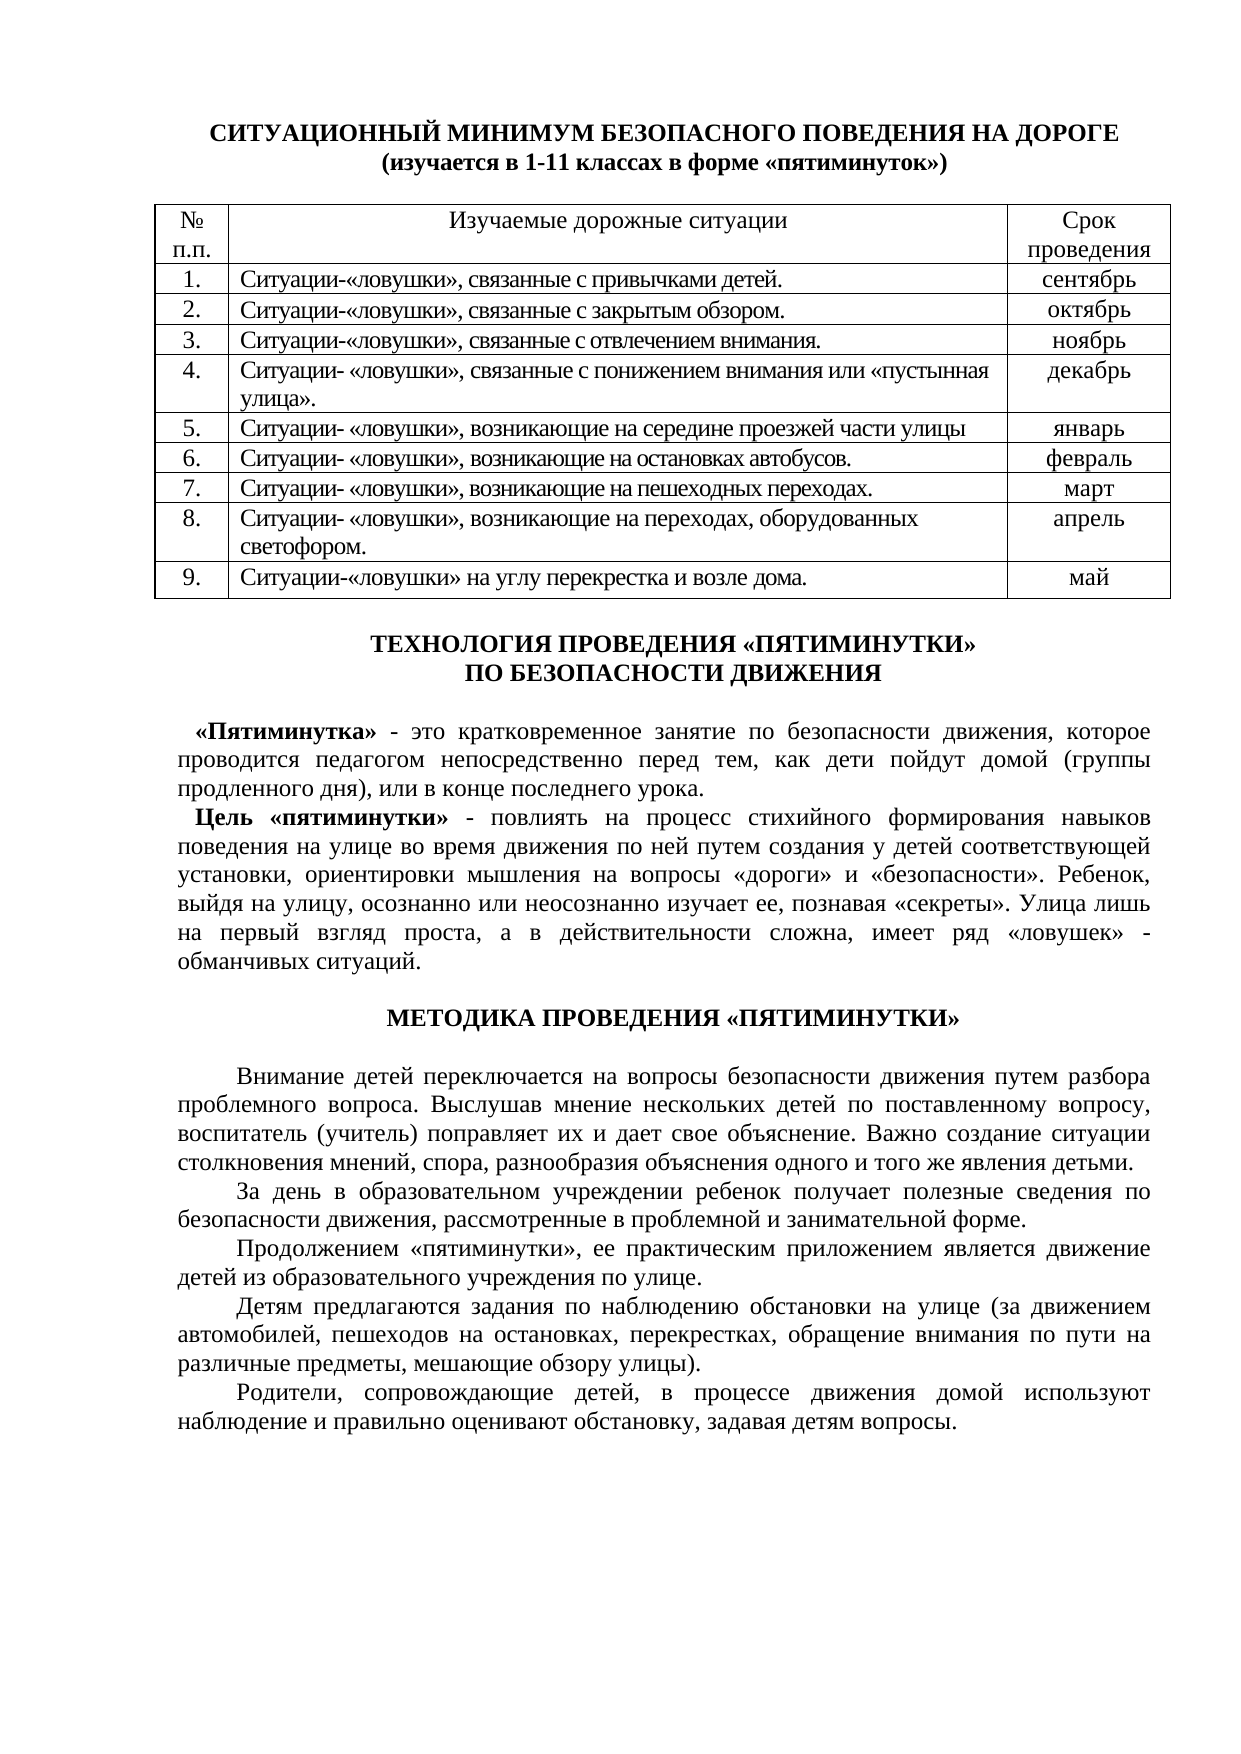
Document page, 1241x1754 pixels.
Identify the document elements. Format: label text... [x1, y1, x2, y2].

text За день в образовательном учреждении ребенок получает полезные сведения по безопасности движения, рассмотренные в проблемной и занимательной форме. [177, 1176, 1152, 1233]
table_cell март [1008, 473, 1170, 502]
table_cell май [1008, 562, 1170, 597]
table_cell Ситуации- «ловушки», возникающие на пешеходных переходах. [229, 473, 1007, 502]
table_cell 6. [156, 443, 228, 472]
table_cell Ситуации-«ловушки», связанные с закрытым обзором. [229, 294, 1007, 324]
text технология проведения «ПЯТИминутки» [177, 629, 1152, 658]
text Родители, сопровождающие детей, в процессе движения домой используют наблюдение и правильно оценивают обстановку, задавая детям вопросы. [177, 1377, 1152, 1434]
table_cell 2. [156, 294, 228, 324]
table_cell октябрь [1008, 294, 1170, 324]
table_cell 1. [156, 264, 228, 293]
table_cell 8. [156, 503, 228, 561]
table_header Срок проведения [1008, 205, 1170, 263]
table_cell 4. [156, 355, 228, 412]
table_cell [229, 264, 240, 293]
table_cell декабрь [1008, 355, 1170, 412]
table_cell апрель [1008, 503, 1170, 561]
table_header № п.п. [156, 205, 228, 263]
table_cell ноябрь [1008, 325, 1170, 354]
table_cell Ситуации- «ловушки», возникающие на переходах, оборудованных светофором. [229, 503, 1007, 561]
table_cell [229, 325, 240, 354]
table_cell Ситуации- «ловушки», возникающие на остановках автобусов. [229, 443, 1007, 472]
table_cell 7. [156, 473, 228, 502]
text (изучается в 1-11 классах в форме «пятиминуток») [177, 147, 1152, 176]
text «Пятиминутка» - это кратковременное занятие по безопасности движения, которое проводится педагогом непосредственно перед тем, как дети пойдут домой (группы продленного дня), или в конце последнего урока. [177, 716, 1152, 802]
table_cell Ситуации-«ловушки» на углу перекрестка и возле дома. [229, 562, 1007, 597]
text Внимание детей переключается на вопросы безопасности движения путем разбора проблемного вопроса. Выслушав мнение нескольких детей по поставленному вопросу, воспитатель (учитель) поправляет их и дает свое объяснение. Важно создание ситуации столкновения мнений, спора, разнообразия объяснения одного и того же явления детьми. [177, 1061, 1152, 1176]
text СИТУАЦИОННЫЙ МИНИМУМ БЕЗОПАСНОГО ПОВЕДЕНИЯ НА ДОРОГЕ [177, 118, 1152, 147]
table_cell 5. [156, 413, 228, 442]
table_cell Ситуации- «ловушки», возникающие на середине проезжей части улицы [229, 413, 1007, 442]
table_cell 9. [156, 562, 228, 597]
table_header Изучаемые дорожные ситуации [229, 205, 1007, 263]
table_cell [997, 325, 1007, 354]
table_cell Ситуации- «ловушки», связанные с понижением внимания или «пустынная улица». [229, 355, 1007, 412]
table_cell февраль [1008, 443, 1170, 472]
text Методика проведения «ПЯТИминутки» [177, 1003, 1152, 1032]
text Детям предлагаются задания по наблюдению обстановки на улице (за движением автомобилей, пешеходов на остановках, перекрестках, обращение внимания по пути на различные предметы, мешающие обзору улицы). [177, 1291, 1152, 1377]
text Цель «пятиминутки» - повлиять на процесс стихийного формирования навыков поведения на улице во время движения по ней путем создания у детей соответствующей установки, ориентировки мышления на вопросы «дороги» и «безопасности». Ребенок, выйдя на улицу, осознанно или неосознанно изучает ее, познавая «секреты». Улица лишь на первый взгляд проста, а в действительности сложна, имеет ряд «ловушек» - обманчивых ситуаций. [177, 802, 1152, 974]
text Продолжением «пятиминутки», ее практическим приложением является движение детей из образовательного учреждения по улице. [177, 1233, 1152, 1291]
table_cell сентябрь [1008, 264, 1170, 293]
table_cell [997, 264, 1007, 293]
text по безопасности движения [177, 658, 1152, 687]
table_cell январь [1008, 413, 1170, 442]
table_cell 3. [156, 325, 228, 354]
